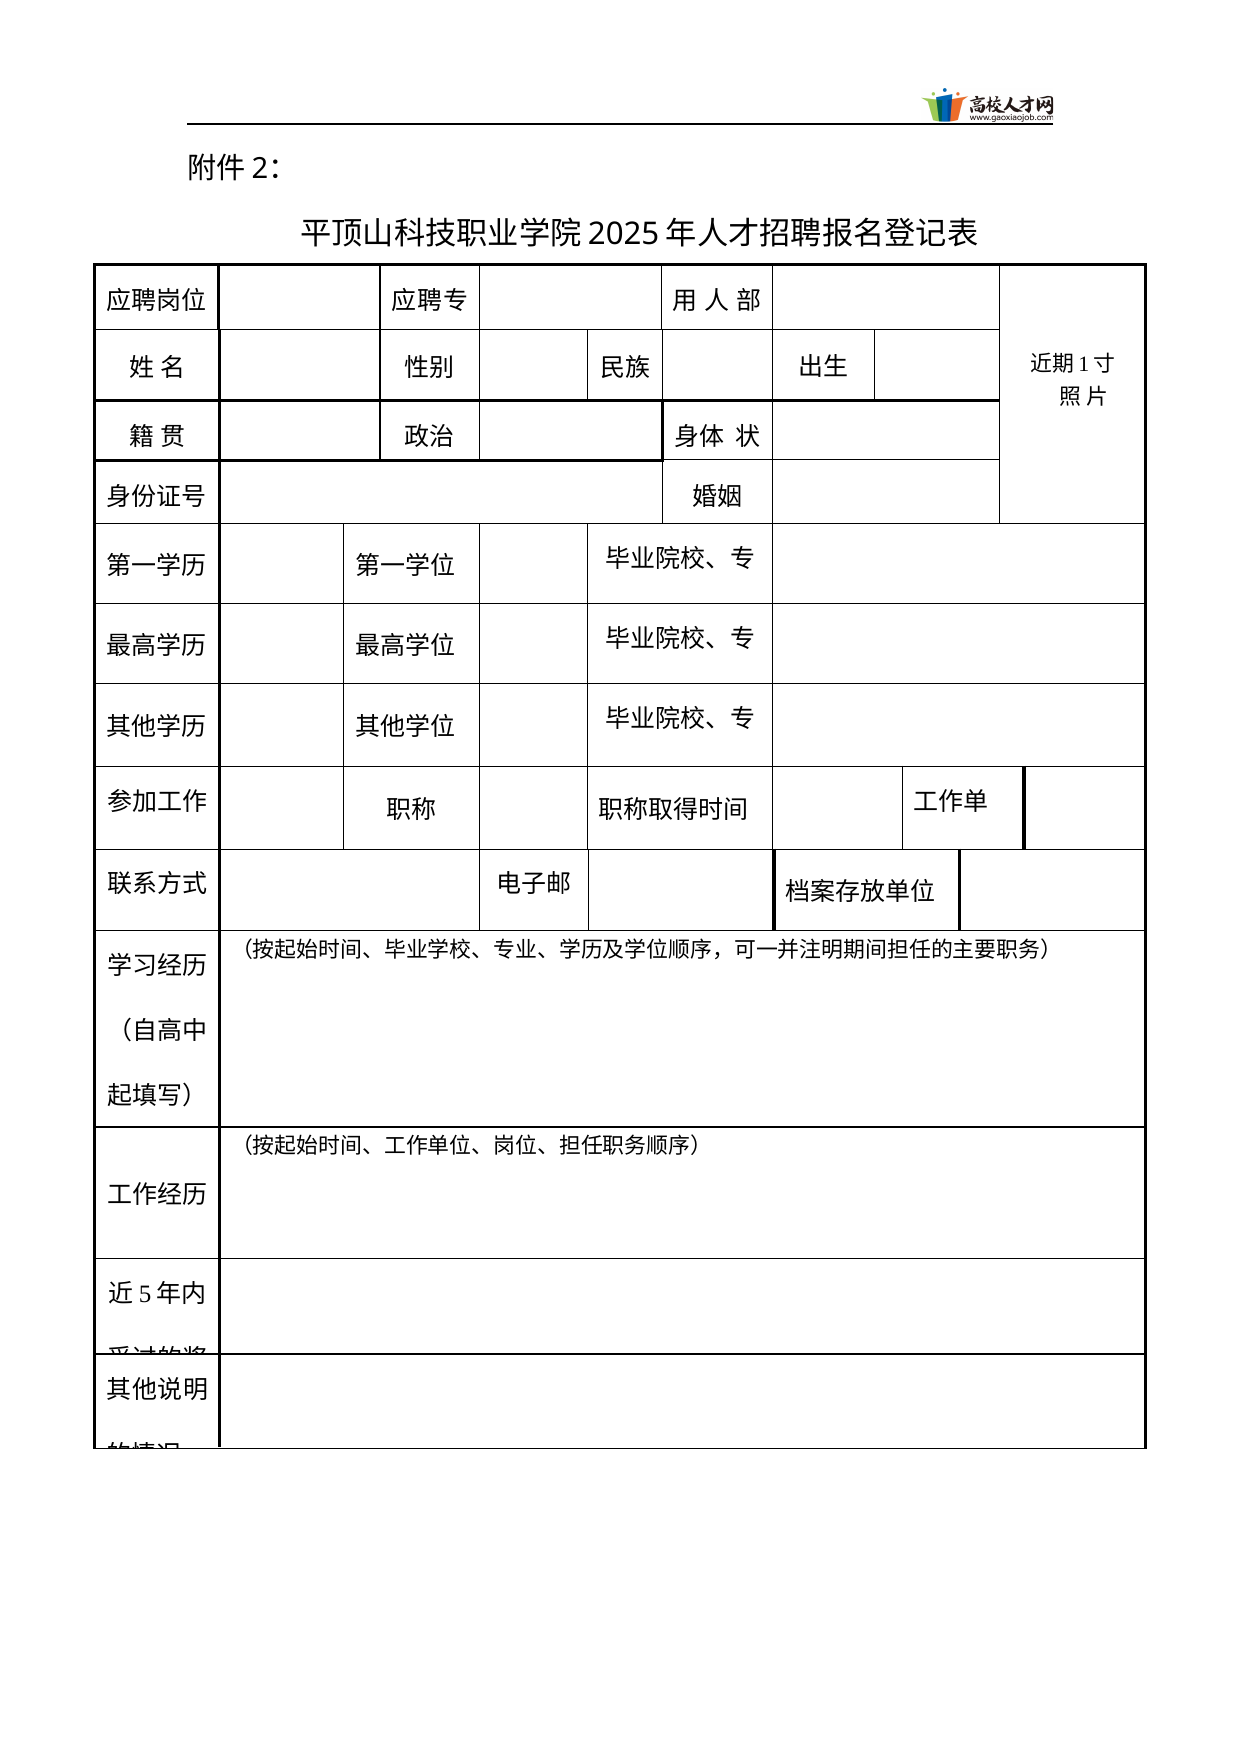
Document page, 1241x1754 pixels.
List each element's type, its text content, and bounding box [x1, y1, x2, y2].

table_cell [221, 604, 343, 683]
table_cell 联系方式（手机号） [96, 850, 218, 930]
table_header 应聘专业 [381, 266, 479, 329]
table_cell [663, 330, 772, 399]
table_header [220, 266, 379, 329]
table_cell 最高学历 [96, 604, 218, 683]
table_cell 最高学位 [344, 604, 479, 683]
table_cell 第一学位 [344, 524, 479, 603]
table_cell [221, 767, 343, 848]
table_cell [1026, 767, 1144, 848]
table_cell [221, 402, 379, 459]
table_cell 学习经历（自高中起填写） [96, 931, 218, 1126]
table_cell 婚姻 状况 [663, 460, 772, 523]
table_header [773, 266, 999, 329]
table_cell 工作经历 [96, 1128, 218, 1257]
table_header 用人部门名称 [662, 266, 772, 329]
table_cell 出生 日期 [773, 330, 874, 399]
table_cell [773, 767, 902, 848]
table_cell [480, 767, 587, 848]
table_cell 籍 贯 [96, 402, 218, 459]
table_header 近期1寸 照 片 [1000, 266, 1144, 523]
table_cell 参加工作时间 [96, 767, 218, 848]
table_cell [221, 684, 343, 766]
table_cell [221, 1355, 1144, 1447]
table_cell 档案存放单位 [776, 850, 958, 930]
text 平顶山科技职业学院2025年人才招聘报名登记表 [187, 198, 1053, 263]
text 附件2： [187, 133, 1053, 198]
table_cell [480, 402, 661, 459]
table_cell 身份证号 [96, 462, 218, 523]
table_cell 性别 [381, 330, 479, 399]
table_cell 其他学位 [344, 684, 479, 766]
table_cell 职称取得时间 [588, 767, 772, 848]
table_cell [480, 524, 587, 603]
table_cell [480, 604, 587, 683]
table_cell 毕业院校、专业及时间 [588, 604, 772, 683]
table_cell 近5年内受过的奖励或处分 [96, 1259, 218, 1353]
table_header [480, 266, 661, 329]
table_cell [773, 402, 999, 459]
table_cell [773, 524, 1144, 603]
table_cell [221, 524, 343, 603]
table_cell 其他说明的情况 [96, 1355, 218, 1447]
table_cell 电子邮箱 [480, 850, 588, 930]
table_cell [773, 684, 1144, 766]
table_cell [221, 330, 379, 399]
table_cell [480, 330, 587, 399]
table_cell 毕业院校、专业及时间 [588, 684, 772, 766]
table_cell [480, 684, 587, 766]
table_header 应聘岗位 [96, 266, 217, 329]
table_cell （按起始时间、毕业学校、专业、学历及学位顺序，可一并注明期间担任的主要职务） [221, 931, 1144, 1126]
table_cell 毕业院校、专业及时间 [588, 524, 772, 603]
table_cell 职称 [344, 767, 479, 848]
table_cell [773, 604, 1144, 683]
table_cell [221, 1259, 1144, 1353]
table_cell （按起始时间、工作单位、岗位、担任职务顺序） [221, 1128, 1144, 1257]
table_cell 身体 状况 [664, 402, 772, 459]
table_cell [875, 330, 999, 399]
table_cell 姓 名 [96, 330, 218, 399]
table_cell 民族 [588, 330, 662, 399]
table_cell 政治 面貌 [381, 402, 479, 459]
table_cell 其他学历 [96, 684, 218, 766]
table_cell [773, 460, 999, 523]
table_cell [221, 850, 479, 930]
table_cell 第一学历 [96, 524, 218, 603]
table_cell 工作单位 [903, 767, 1022, 848]
table_cell [961, 850, 1144, 930]
table_cell [221, 462, 662, 523]
picture [921, 88, 1054, 122]
table_cell [589, 850, 772, 930]
